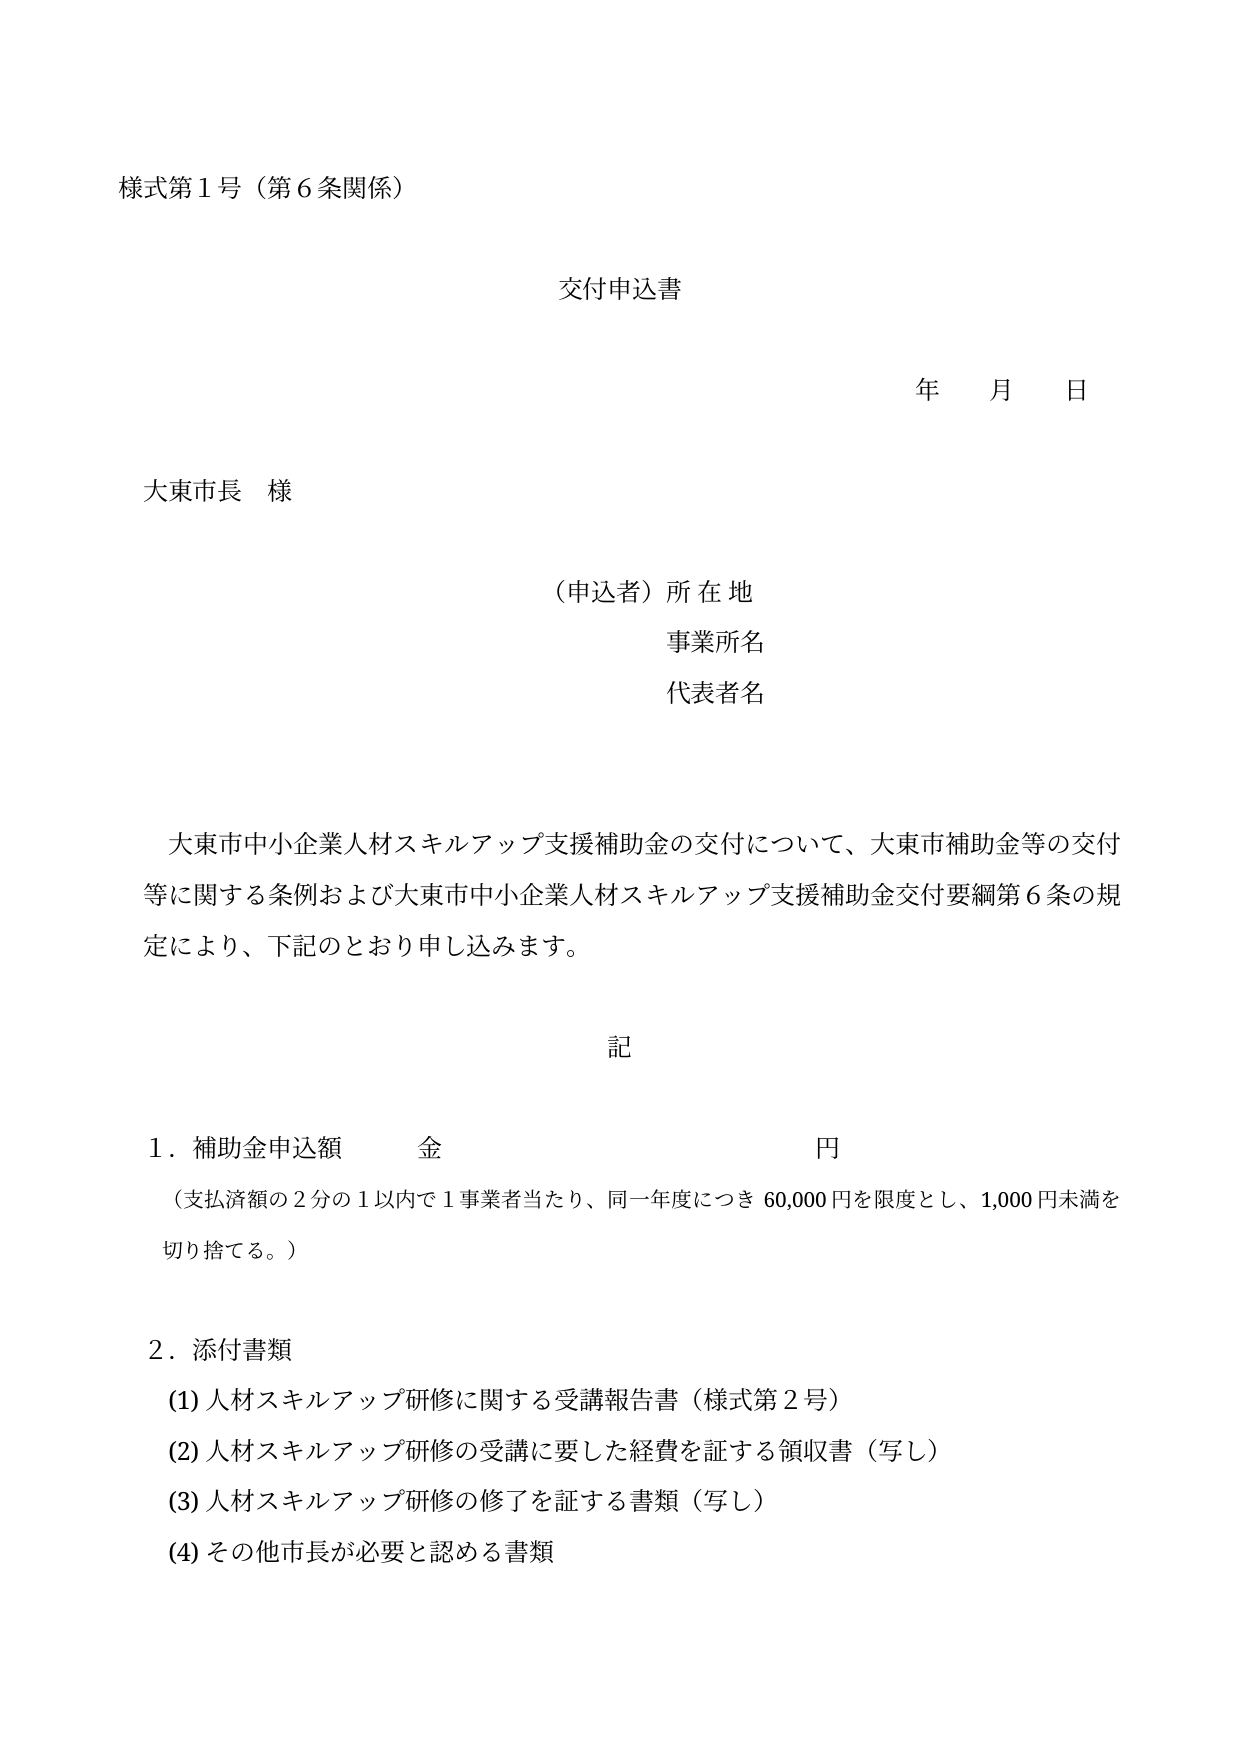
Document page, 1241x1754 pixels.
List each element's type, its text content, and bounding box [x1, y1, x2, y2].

text (2) 人材スキルアップ研修の受講に要した経費を証する領収書（写し） [168, 1420, 1122, 1470]
text 大東市中小企業人材スキルアップ支援補助金の交付について、大東市補助金等の交付等に関する条例および大東市中小企業人材スキルアップ支援補助金交付要綱第６条の規定により、下記のとおり申し込みます。 [143, 813, 1122, 965]
text 代表者名 [118, 662, 1122, 712]
text (4) その他市長が必要と認める書類 [168, 1521, 1122, 1571]
text ２．添付書類 [118, 1319, 1122, 1369]
text 年 月 日 [118, 359, 1122, 409]
text （申込者）所在地 [118, 561, 1122, 611]
text 交付申込書 [118, 258, 1122, 308]
text （支払済額の２分の１以内で１事業者当たり、同一年度につき60,000円を限度とし、1,000円未満を切り捨てる。） [162, 1167, 1122, 1268]
text １．補助金申込額 金 円 [118, 1117, 1122, 1167]
text 様式第１号（第６条関係） [118, 157, 1122, 207]
text (1) 人材スキルアップ研修に関する受講報告書（様式第２号） [168, 1369, 1122, 1420]
text 記 [118, 1016, 1122, 1066]
text 大東市長 様 [118, 460, 1122, 510]
text (3) 人材スキルアップ研修の修了を証する書類（写し） [168, 1470, 1122, 1521]
text 事業所名 [118, 611, 1122, 662]
